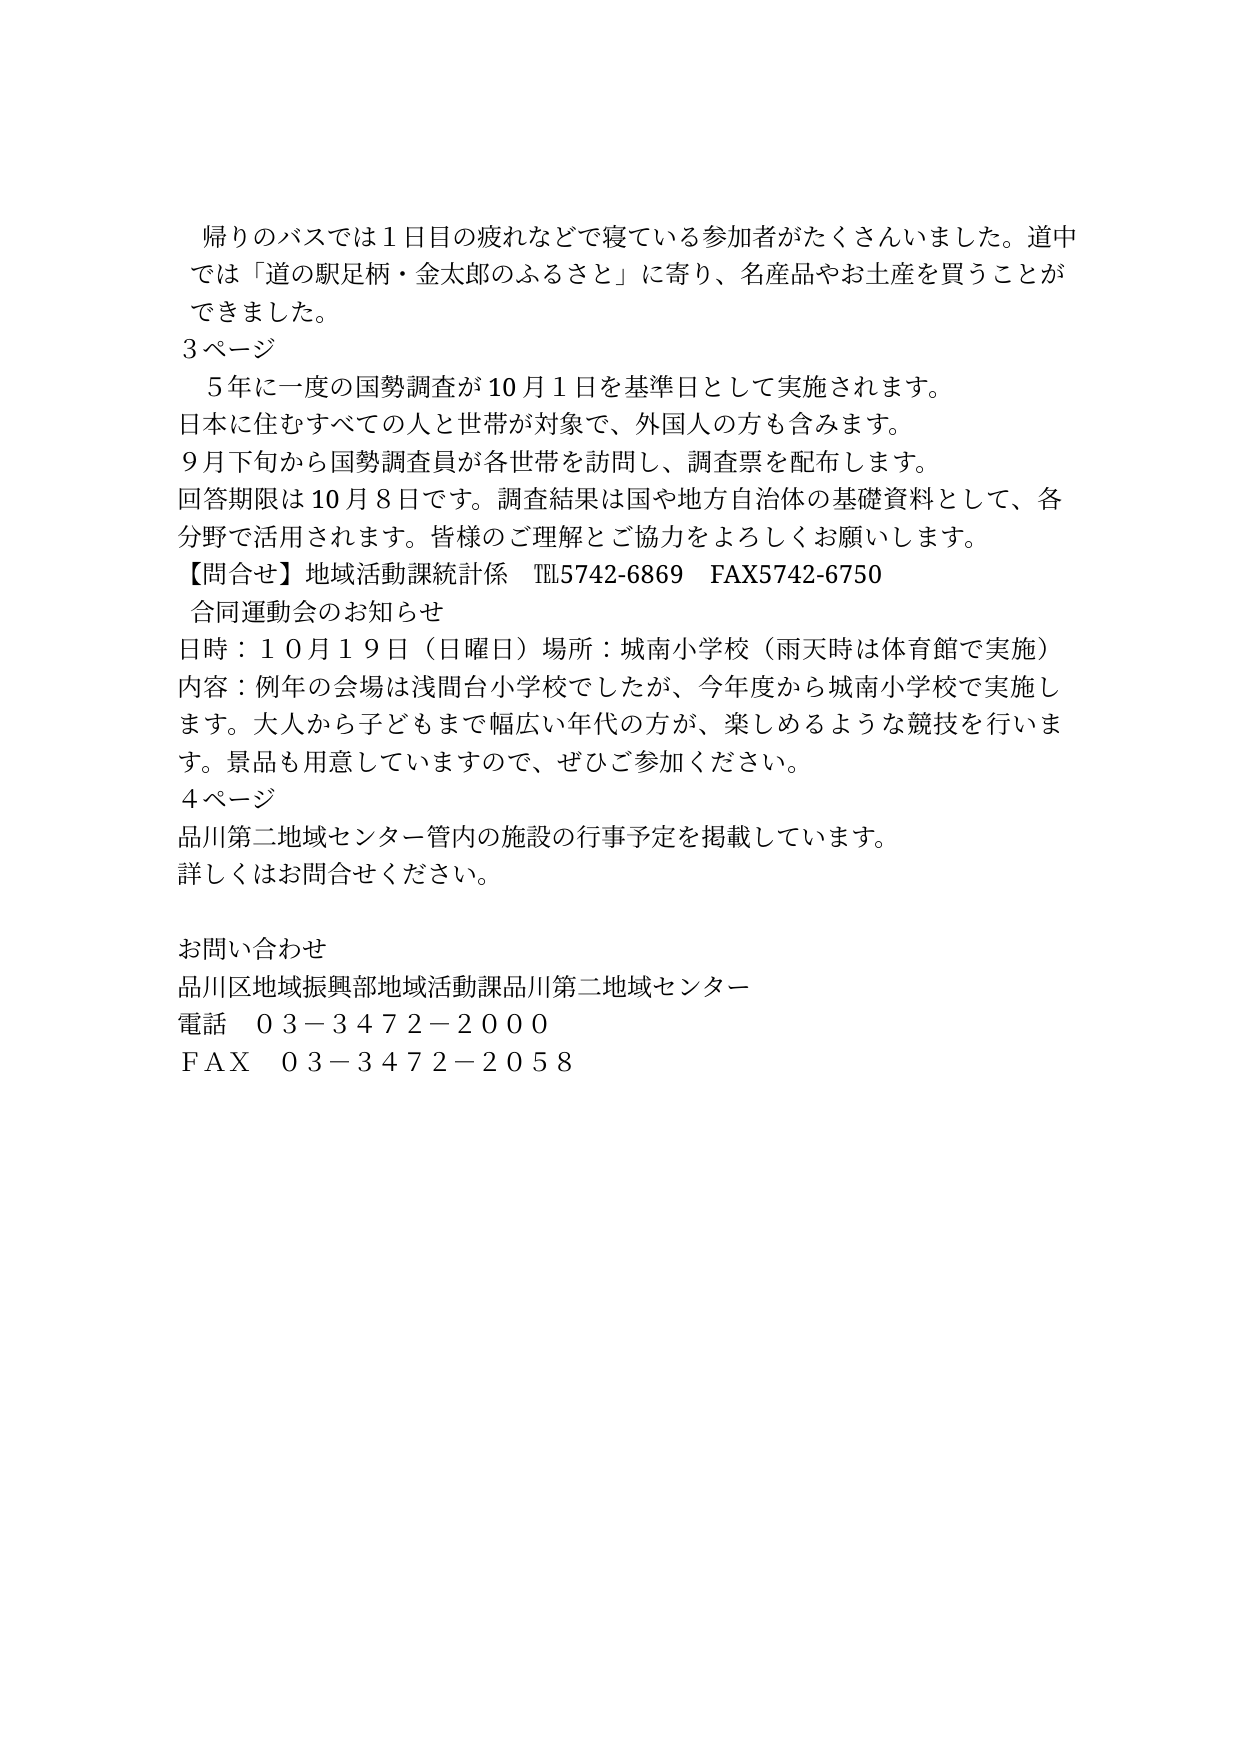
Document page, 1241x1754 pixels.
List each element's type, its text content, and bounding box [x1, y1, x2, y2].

text 品川第二地域センター管内の施設の行事予定を掲載しています。 [177, 817, 1063, 854]
text 日時：１０月１９日（日曜日）場所：城南小学校（雨天時は体育館で実施）内容：例年の会場は浅間台小学校でしたが、今年度から城南小学校で実施します。大人から子どもまで幅広い年代の方が、楽しめるような競技を行います。景品も用意していますので、ぜひご参加ください。 [177, 629, 1063, 779]
text 帰りのバスでは１日目の疲れなどで寝ている参加者がたくさんいました。道中では「道の駅足柄・金太郎のふるさと」に寄り、名産品やお土産を買うことができました。 [190, 217, 1088, 329]
text ＦＡＸ ０３－３４７２－２０５８ [177, 1042, 1063, 1079]
text 詳しくはお問合せください。 [177, 854, 1063, 892]
text 品川区地域振興部地域活動課品川第二地域センター [177, 967, 1063, 1004]
text 電話 ０３－３４７２－２０００ [177, 1004, 1063, 1042]
text 日本に住むすべての人と世帯が対象で、外国人の方も含みます。 [177, 404, 1063, 442]
text 回答期限は10月８日です。調査結果は国や地方自治体の基礎資料として、各分野で活用されます。皆様のご理解とご協力をよろしくお願いします。 [177, 479, 1063, 554]
text ９月下旬から国勢調査員が各世帯を訪問し、調査票を配布します。 [177, 442, 1063, 479]
text 【問合せ】地域活動課統計係 ℡5742-6869 FAX5742-6750 [177, 554, 1063, 592]
text お問い合わせ [177, 929, 1063, 967]
text 合同運動会のお知らせ [177, 592, 1063, 629]
text ３ページ [177, 329, 1063, 367]
text ４ページ [177, 779, 1063, 817]
text ５年に一度の国勢調査が10月１日を基準日として実施されます。 [177, 367, 1063, 404]
